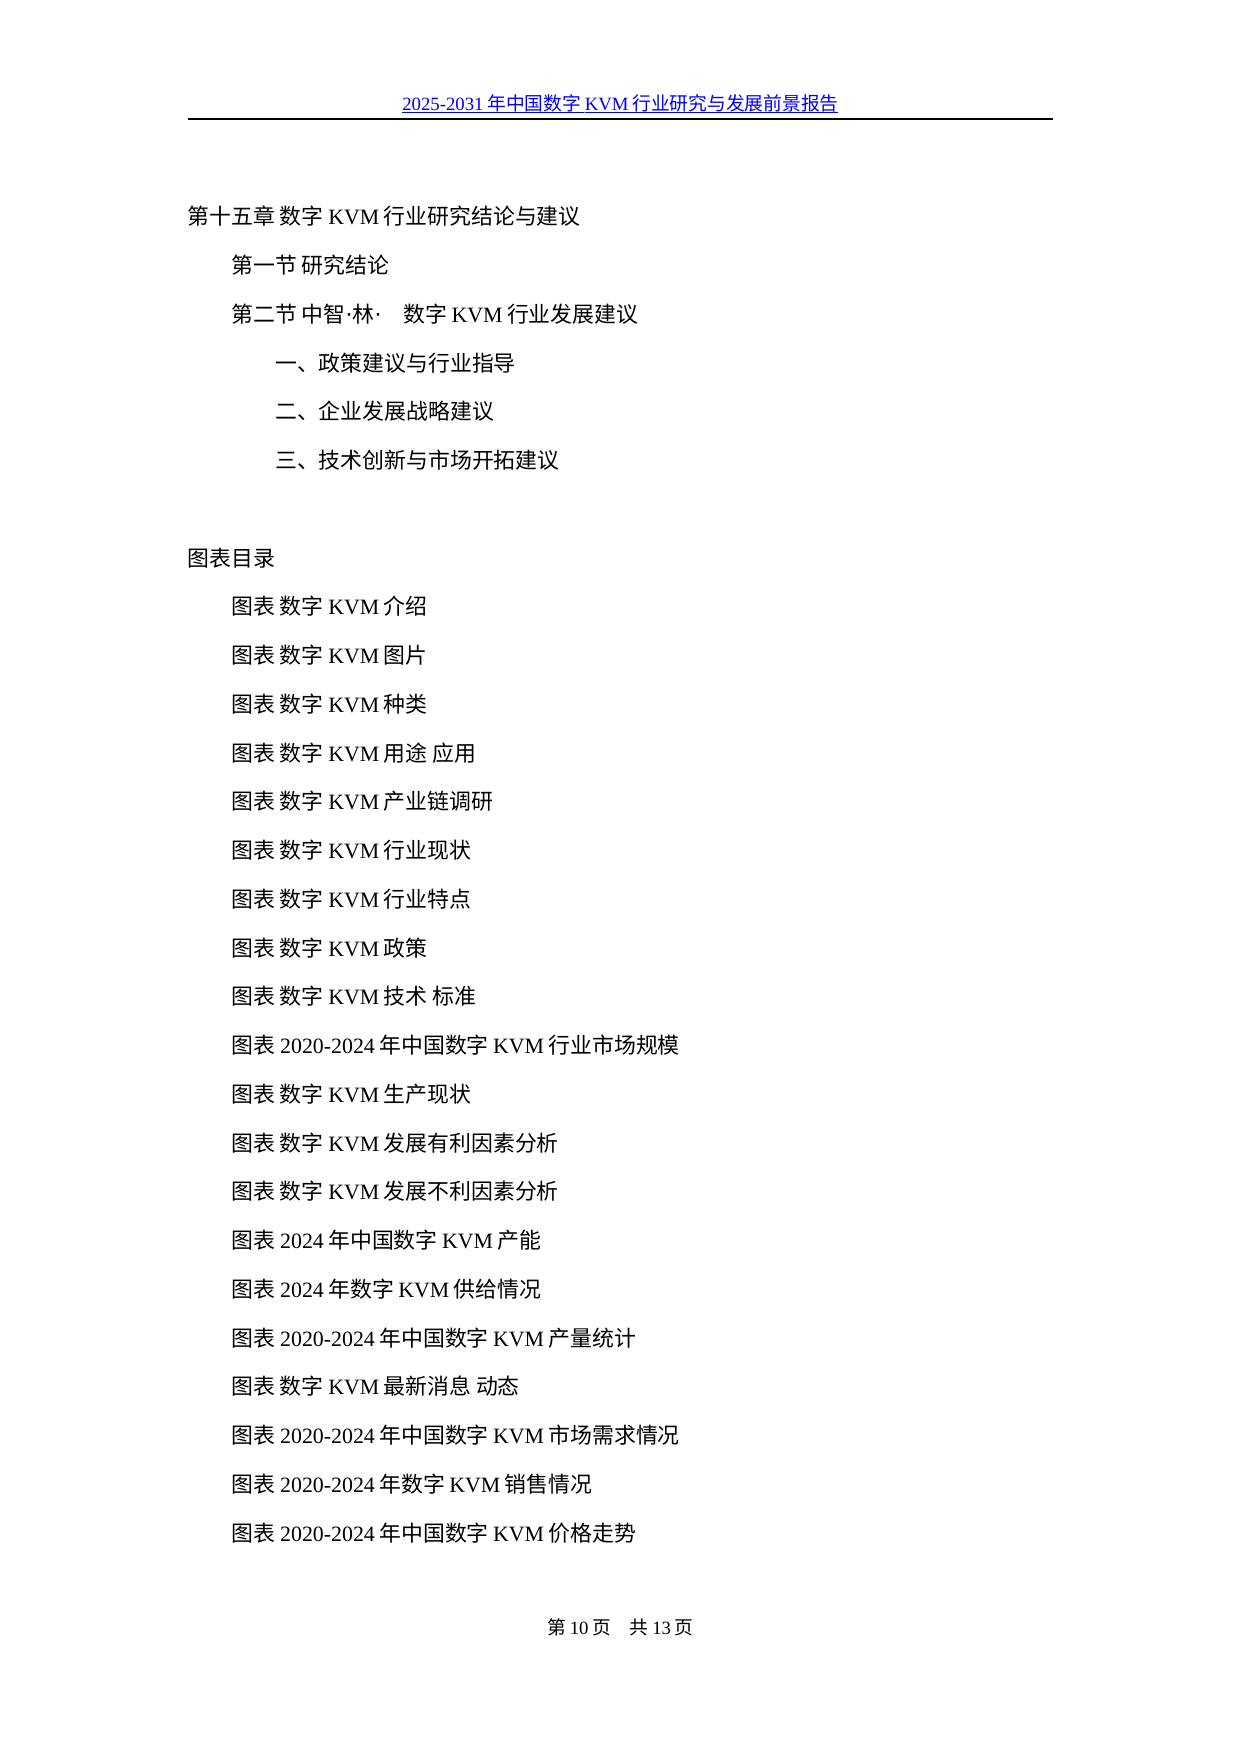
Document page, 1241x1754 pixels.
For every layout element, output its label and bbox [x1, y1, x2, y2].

text [187, 150, 1053, 1548]
